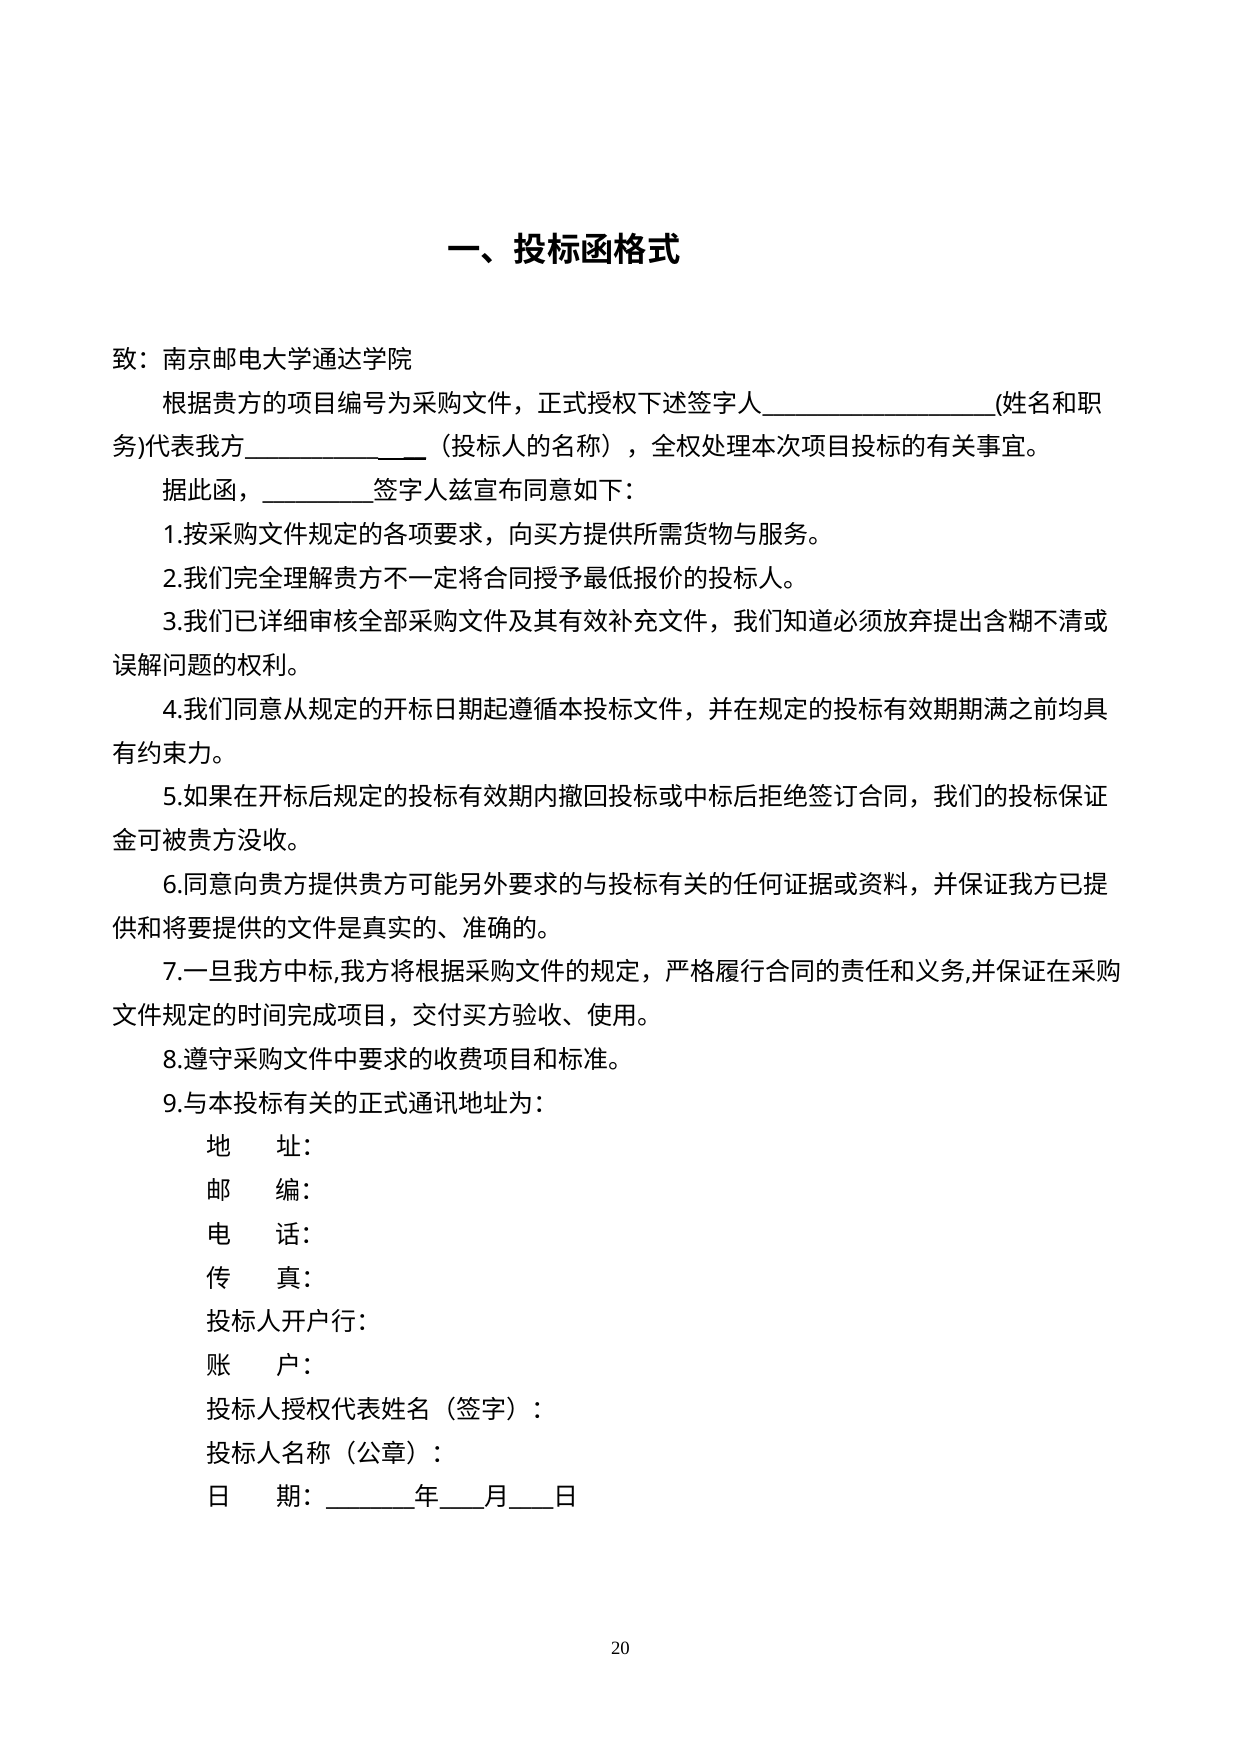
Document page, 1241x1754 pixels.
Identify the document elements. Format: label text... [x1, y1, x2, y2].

text 5.如果在开标后规定的投标有效期内撤回投标或中标后拒绝签订合同，我们的投标保证金可被贵方没收。 [112, 771, 1128, 858]
text 致：南京邮电大学通达学院 [112, 333, 1128, 377]
text 投标人授权代表姓名（签字）： [156, 1383, 1128, 1427]
text 电 话： [156, 1208, 1128, 1252]
text 4.我们同意从规定的开标日期起遵循本投标文件，并在规定的投标有效期期满之前均具有约束力。 [112, 683, 1128, 771]
text 地 址： [156, 1121, 1128, 1164]
text 据此函，__________签字人兹宣布同意如下： [112, 464, 1128, 508]
text 9.与本投标有关的正式通讯地址为： [112, 1077, 1128, 1121]
text 7.一旦我方中标,我方将根据采购文件的规定，严格履行合同的责任和义务,并保证在采购文件规定的时间完成项目，交付买方验收、使用。 [112, 946, 1128, 1033]
text 日 期：________年____月____日 [156, 1471, 1128, 1514]
text 8.遵守采购文件中要求的收费项目和标准。 [112, 1033, 1128, 1077]
text 账 户： [156, 1339, 1128, 1383]
text 传 真： [156, 1252, 1128, 1296]
text 投标人开户行： [156, 1296, 1128, 1339]
text 2.我们完全理解贵方不一定将合同授予最低报价的投标人。 [112, 552, 1128, 596]
text 6.同意向贵方提供贵方可能另外要求的与投标有关的任何证据或资料，并保证我方已提供和将要提供的文件是真实的、准确的。 [112, 858, 1128, 946]
text 投标人名称（公章）： [156, 1427, 1128, 1471]
text 邮 编： [156, 1164, 1128, 1208]
text 根据贵方的项目编号为采购文件，正式授权下述签字人_____________________(姓名和职务)代表我方____________ __（投标人的名称），全权处理本次项目投标的有关事宜。 [112, 377, 1128, 464]
text 1.按采购文件规定的各项要求，向买方提供所需货物与服务。 [112, 508, 1128, 552]
subtitle 一、投标函格式 [112, 223, 1128, 271]
text 3.我们已详细审核全部采购文件及其有效补充文件，我们知道必须放弃提出含糊不清或误解问题的权利。 [112, 596, 1128, 683]
